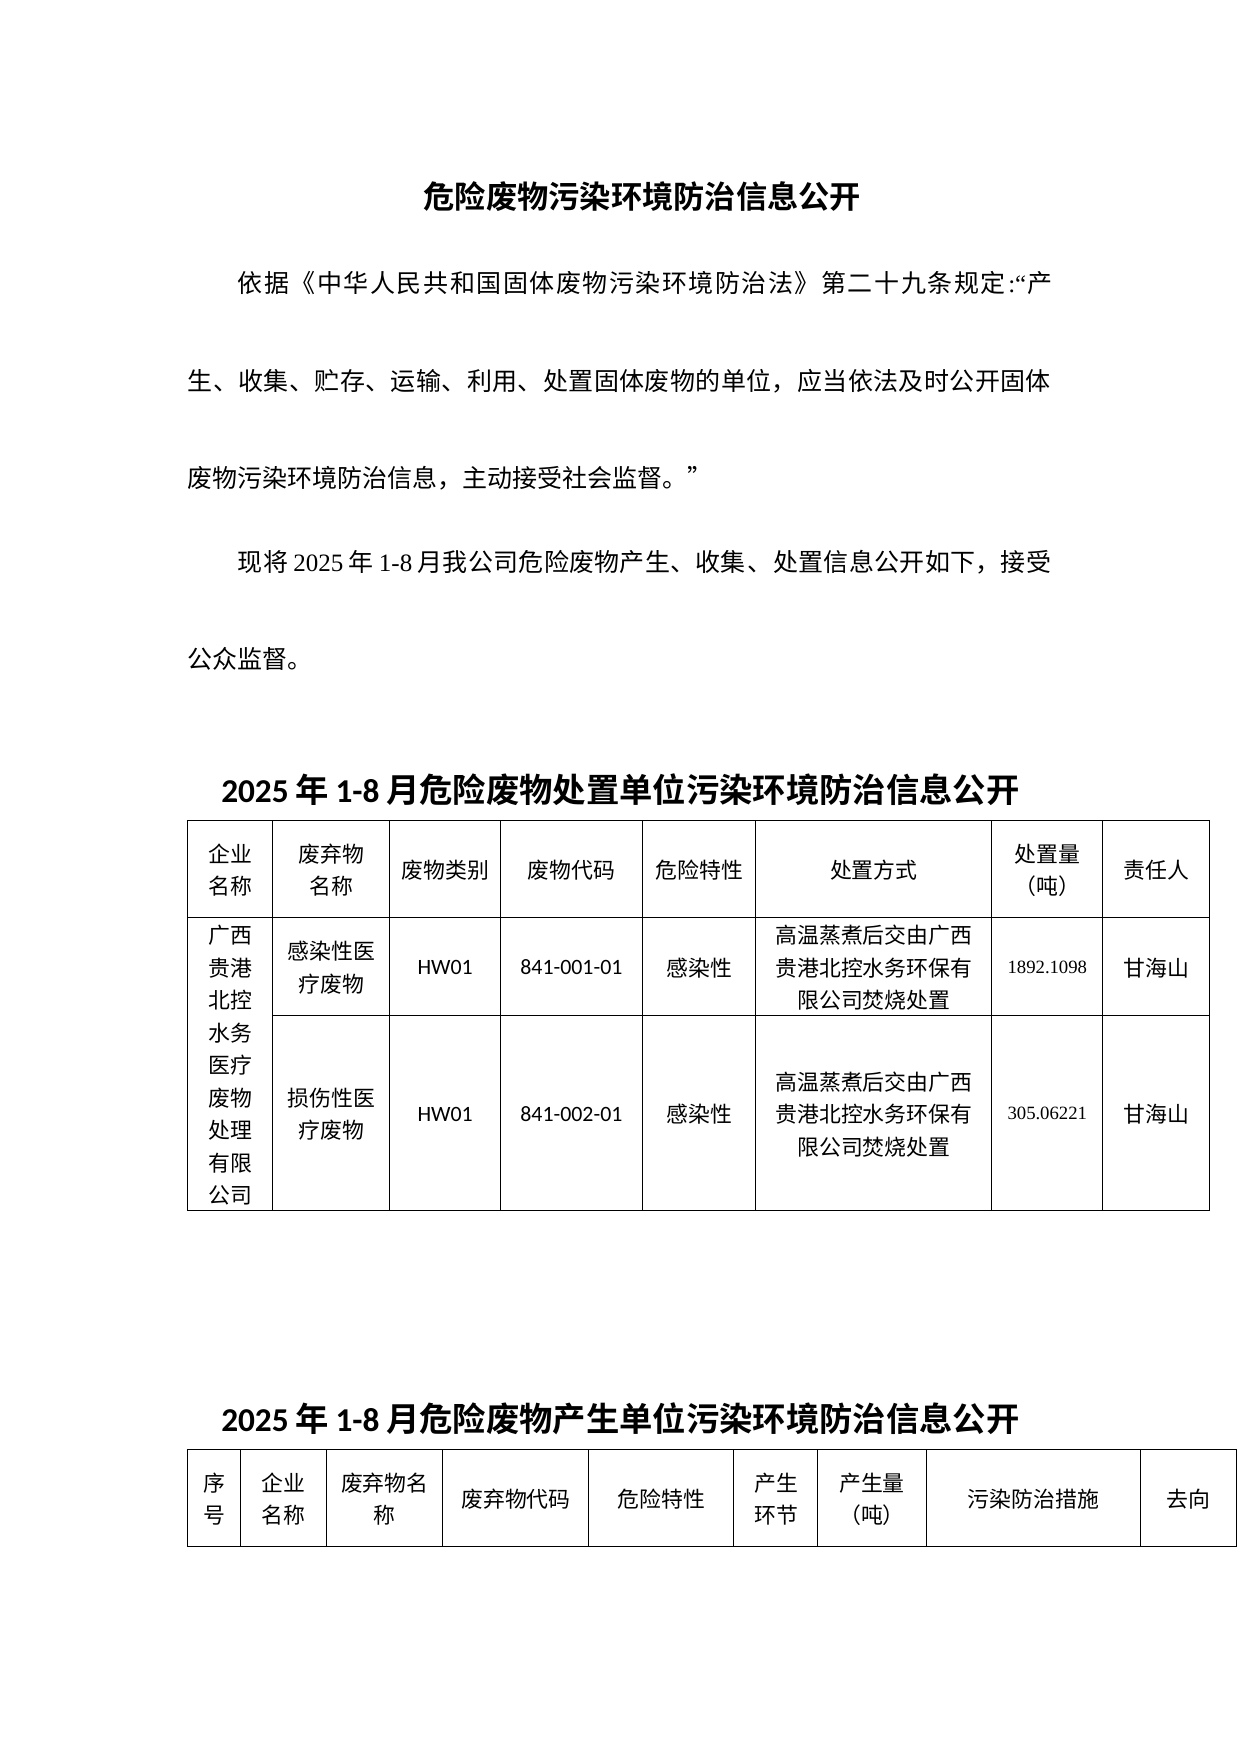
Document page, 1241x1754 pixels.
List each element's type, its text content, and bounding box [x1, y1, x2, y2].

table_cell 841-002-01 [501, 1016, 642, 1210]
text 依据《中华人民共和国固体废物污染环境防治法》第二十九条规定:“产生、收集、贮存、运输、利用、处置固体废物的单位，应当依法及时公开固体废物污染环境防治信息，主动接受社会监督。” [187, 249, 1053, 509]
table_cell 1892.1098 [992, 918, 1102, 1015]
table_header 废物代码 [501, 821, 642, 917]
table_cell 841-001-01 [501, 918, 642, 1015]
table_cell 305.06221 [992, 1016, 1102, 1210]
table_header 产生量 （吨） [818, 1450, 926, 1546]
table_cell 感染性医疗废物 [273, 918, 389, 1015]
table_header 企业名称 [188, 821, 272, 917]
table_header 处置量（吨） [992, 821, 1102, 917]
table_cell 感染性 [643, 918, 755, 1015]
table_header 废弃物代码 [443, 1450, 588, 1546]
table_cell 高温蒸煮后交由广西贵港北控水务环保有限公司焚烧处置 [756, 918, 991, 1015]
table_header 废物类别 [390, 821, 500, 917]
table_header 污染防治措施 [927, 1450, 1140, 1546]
table_cell 损伤性医疗废物 [273, 1016, 389, 1210]
table_cell 甘海山 [1103, 918, 1209, 1015]
table_cell HW01 [390, 918, 500, 1015]
table_cell HW01 [390, 1016, 500, 1210]
table_header 处置方式 [756, 821, 991, 917]
text 危险废物污染环境防治信息公开 [187, 162, 1053, 227]
text 2025年1-8月危险废物产生单位污染环境防治信息公开 [187, 1384, 1053, 1449]
table_header 废弃物名称 [327, 1450, 442, 1546]
table_header 产生环节 [734, 1450, 817, 1546]
table_header 序号 [188, 1450, 240, 1546]
table_cell 甘海山 [1103, 1016, 1209, 1210]
table_header 危险特性 [589, 1450, 733, 1546]
table_header 危险特性 [643, 821, 755, 917]
table_header 废弃物 名称 [273, 821, 389, 917]
table_header 责任人 [1103, 821, 1209, 917]
table_cell 高温蒸煮后交由广西贵港北控水务环保有限公司焚烧处置 [756, 1016, 991, 1210]
table_header 企业名称 [241, 1450, 326, 1546]
table_header 去向 [1141, 1450, 1236, 1546]
text 现将2025年1-8月我公司危险废物产生、收集、处置信息公开如下，接受公众监督。 [187, 528, 1053, 690]
table_cell 广西贵港北控水务医疗废物处理有限公司 [188, 918, 272, 1210]
text 2025年1-8月危险废物处置单位污染环境防治信息公开 [187, 755, 1053, 820]
table_cell 感染性 [643, 1016, 755, 1210]
